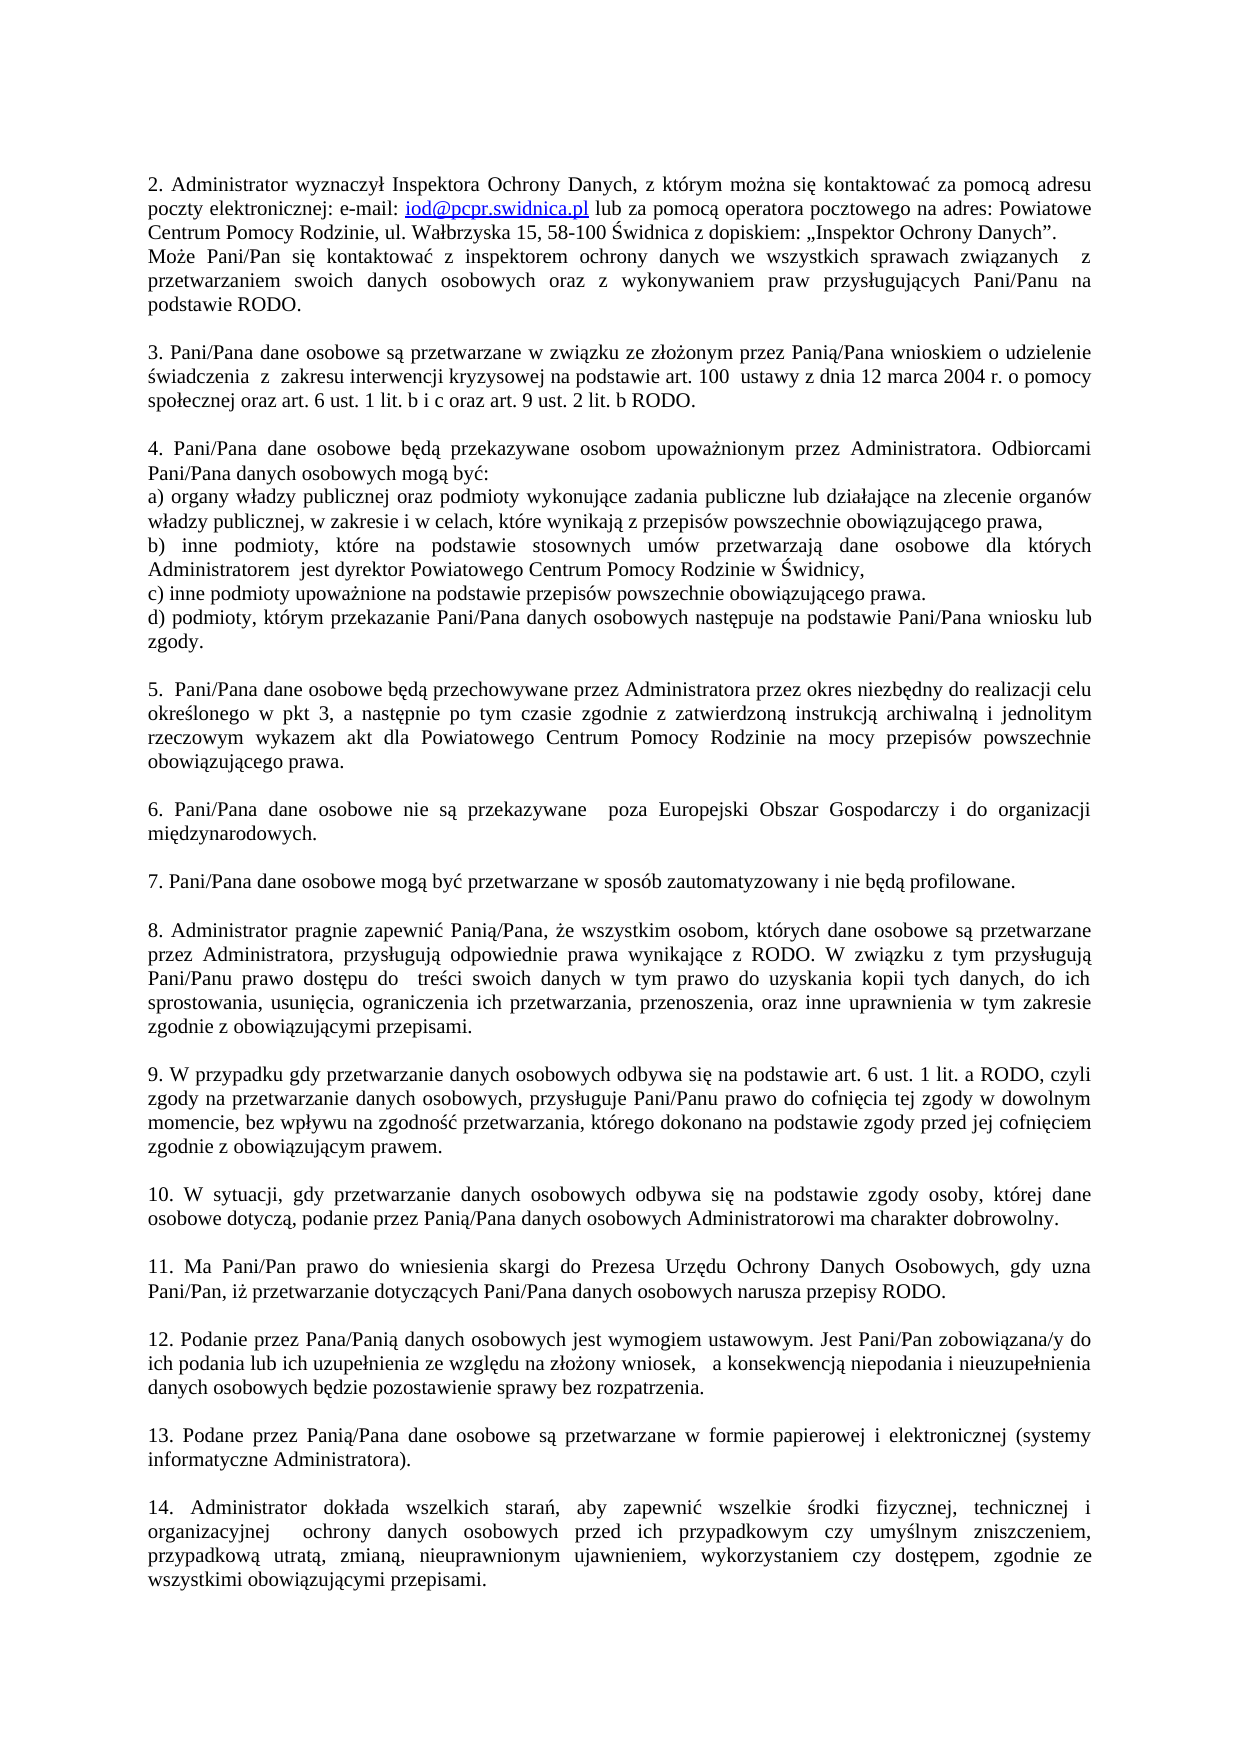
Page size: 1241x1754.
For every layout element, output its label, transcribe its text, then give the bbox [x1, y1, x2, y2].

text 5. Pani/Pana dane osobowe będą przechowywane przez Administratora przez okres niezbędny do realizacji celu określonego w pkt 3, a następnie po tym czasie zgodnie z zatwierdzoną instrukcją archiwalną i jednolitym rzeczowym wykazem akt dla Powiatowego Centrum Pomocy Rodzinie na mocy przepisów powszechnie obowiązującego prawa. [148, 677, 1093, 773]
text 8. Administrator pragnie zapewnić Panią/Pana, że wszystkim osobom, których dane osobowe są przetwarzane przez Administratora, przysługują odpowiednie prawa wynikające z RODO. W związku z tym przysługują Pani/Panu prawo dostępu do treści swoich danych w tym prawo do uzyskania kopii tych danych, do ich sprostowania, usunięcia, ograniczenia ich przetwarzania, przenoszenia, oraz inne uprawnienia w tym zakresie zgodnie z obowiązującymi przepisami. [148, 918, 1093, 1038]
text 7. Pani/Pana dane osobowe mogą być przetwarzane w sposób zautomatyzowany i nie będą profilowane. [148, 869, 1093, 893]
text 4. Pani/Pana dane osobowe będą przekazywane osobom upoważnionym przez Administratora. Odbiorcami Pani/Pana danych osobowych mogą być: [148, 436, 1093, 484]
text 3. Pani/Pana dane osobowe są przetwarzane w związku ze złożonym przez Panią/Pana wnioskiem o udzielenie świadczenia z zakresu interwencji kryzysowej na podstawie art. 100 ustawy z dnia 12 marca 2004 r. o pomocy społecznej oraz art. 6 ust. 1 lit. b i c oraz art. 9 ust. 2 lit. b RODO. [148, 340, 1093, 412]
text 11. Ma Pani/Pan prawo do wniesienia skargi do Prezesa Urzędu Ochrony Danych Osobowych, gdy uzna Pani/Pan, iż przetwarzanie dotyczących Pani/Pana danych osobowych narusza przepisy RODO. [148, 1254, 1093, 1303]
text 13. Podane przez Panią/Pana dane osobowe są przetwarzane w formie papierowej i elektronicznej (systemy informatyczne Administratora). [148, 1423, 1093, 1471]
text 12. Podanie przez Pana/Panią danych osobowych jest wymogiem ustawowym. Jest Pani/Pan zobowiązana/y do ich podania lub ich uzupełnienia ze względu na złożony wniosek, a konsekwencją niepodania i nieuzupełnienia danych osobowych będzie pozostawienie sprawy bez rozpatrzenia. [148, 1327, 1093, 1399]
text 2. Administrator wyznaczył Inspektora Ochrony Danych, z którym można się kontaktować za pomocą adresu poczty elektronicznej: e-mail: iod@pcpr.swidnica.pl lub za pomocą operatora pocztowego na adres: Powiatowe Centrum Pomocy Rodzinie, ul. Wałbrzyska 15, 58-100 Świdnica z dopiskiem: „Inspektor Ochrony Danych”. [148, 172, 1093, 244]
text 14. Administrator dokłada wszelkich starań, aby zapewnić wszelkie środki fizycznej, technicznej i organizacyjnej ochrony danych osobowych przed ich przypadkowym czy umyślnym zniszczeniem, przypadkową utratą, zmianą, nieuprawnionym ujawnieniem, wykorzystaniem czy dostępem, zgodnie ze wszystkimi obowiązującymi przepisami. [148, 1495, 1093, 1591]
text 6. Pani/Pana dane osobowe nie są przekazywane poza Europejski Obszar Gospodarczy i do organizacji międzynarodowych. [148, 797, 1093, 845]
text d) podmioty, którym przekazanie Pani/Pana danych osobowych następuje na podstawie Pani/Pana wniosku lub zgody. [148, 605, 1093, 653]
text c) inne podmioty upoważnione na podstawie przepisów powszechnie obowiązującego prawa. [148, 581, 1093, 605]
text 9. W przypadku gdy przetwarzanie danych osobowych odbywa się na podstawie art. 6 ust. 1 lit. a RODO, czyli zgody na przetwarzanie danych osobowych, przysługuje Pani/Panu prawo do cofnięcia tej zgody w dowolnym momencie, bez wpływu na zgodność przetwarzania, którego dokonano na podstawie zgody przed jej cofnięciem zgodnie z obowiązującym prawem. [148, 1062, 1093, 1158]
text Może Pani/Pan się kontaktować z inspektorem ochrony danych we wszystkich sprawach związanych z przetwarzaniem swoich danych osobowych oraz z wykonywaniem praw przysługujących Pani/Panu na podstawie RODO. [148, 244, 1093, 316]
text a) organy władzy publicznej oraz podmioty wykonujące zadania publiczne lub działające na zlecenie organów władzy publicznej, w zakresie i w celach, które wynikają z przepisów powszechnie obowiązującego prawa, [148, 484, 1093, 533]
text 10. W sytuacji, gdy przetwarzanie danych osobowych odbywa się na podstawie zgody osoby, której dane osobowe dotyczą, podanie przez Panią/Pana danych osobowych Administratorowi ma charakter dobrowolny. [148, 1182, 1093, 1230]
text b) inne podmioty, które na podstawie stosownych umów przetwarzają dane osobowe dla których Administratorem jest dyrektor Powiatowego Centrum Pomocy Rodzinie w Świdnicy, [148, 533, 1093, 581]
